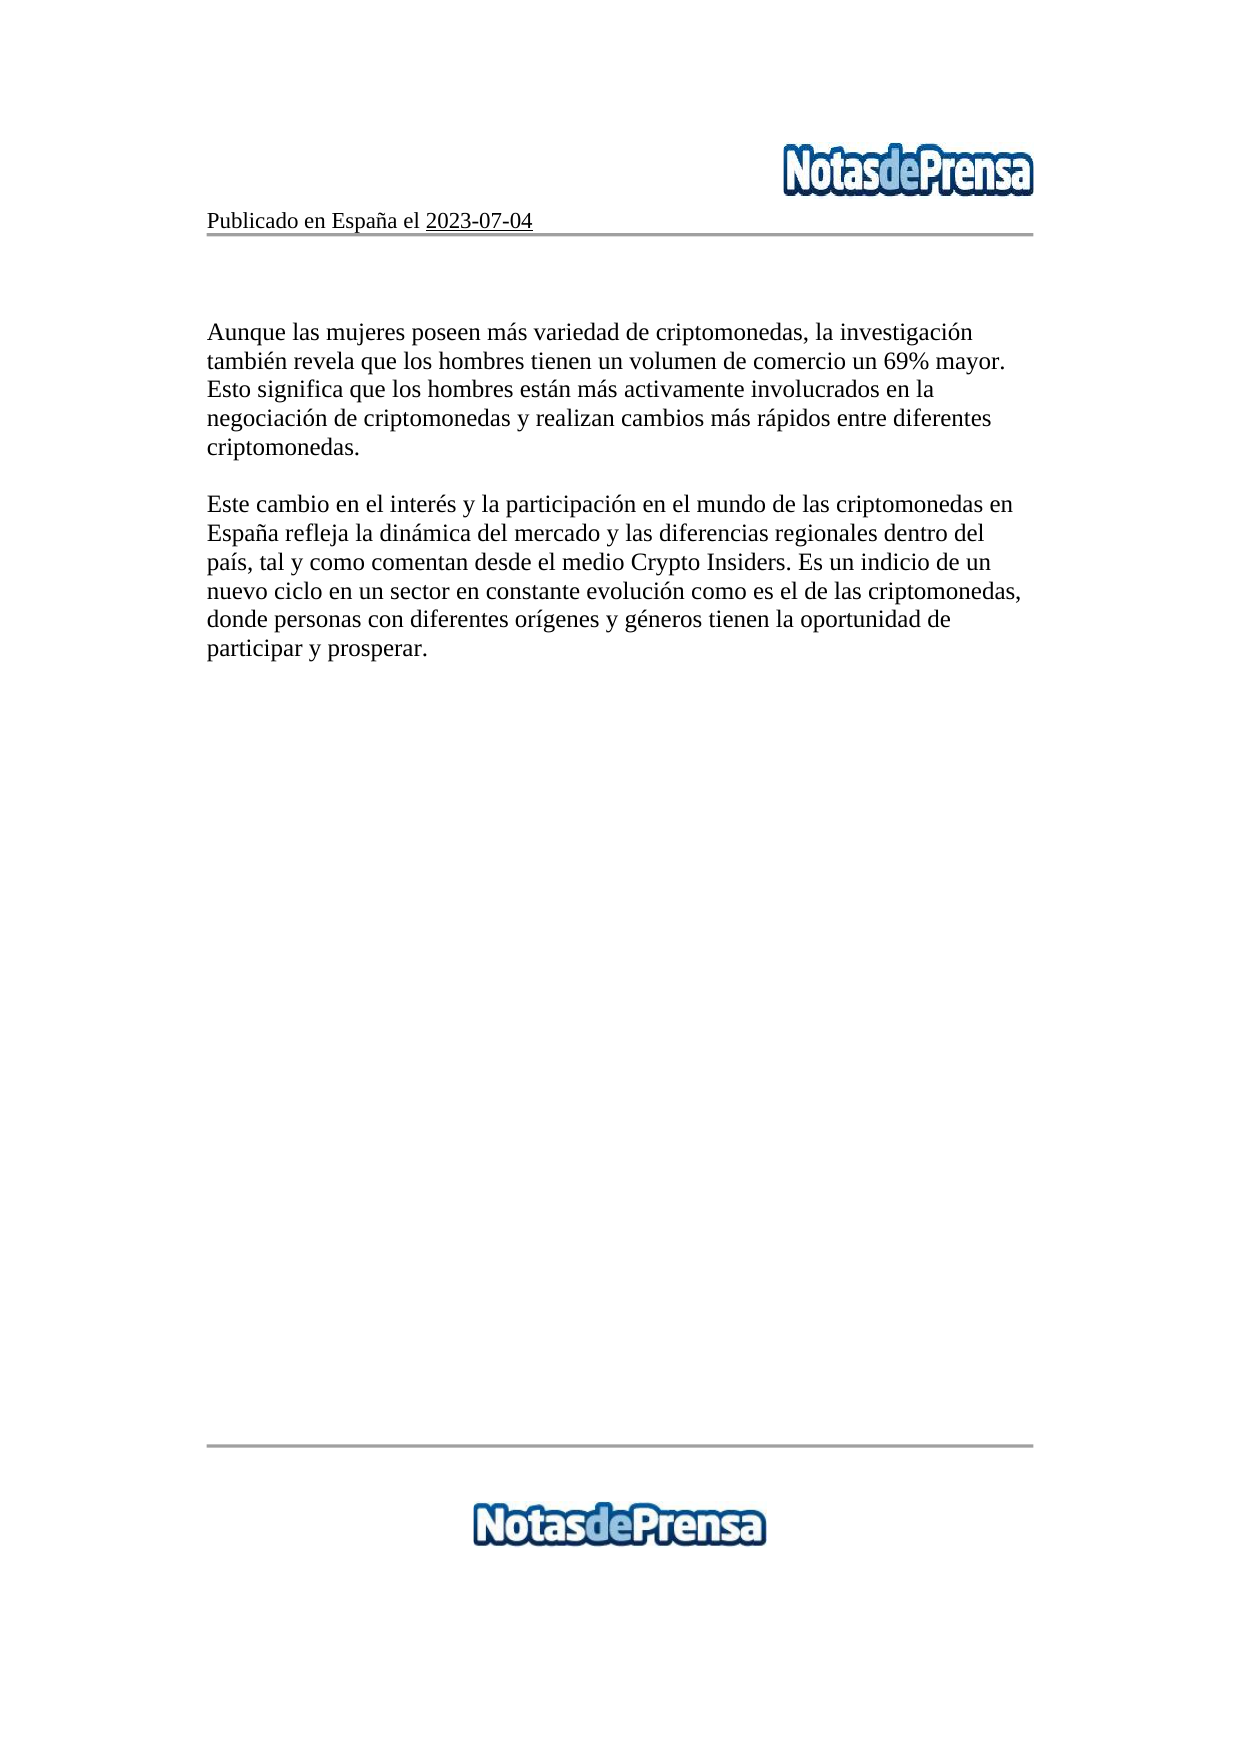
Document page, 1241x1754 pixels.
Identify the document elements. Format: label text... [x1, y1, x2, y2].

picture [473, 1501, 767, 1548]
picture [783, 142, 1034, 199]
